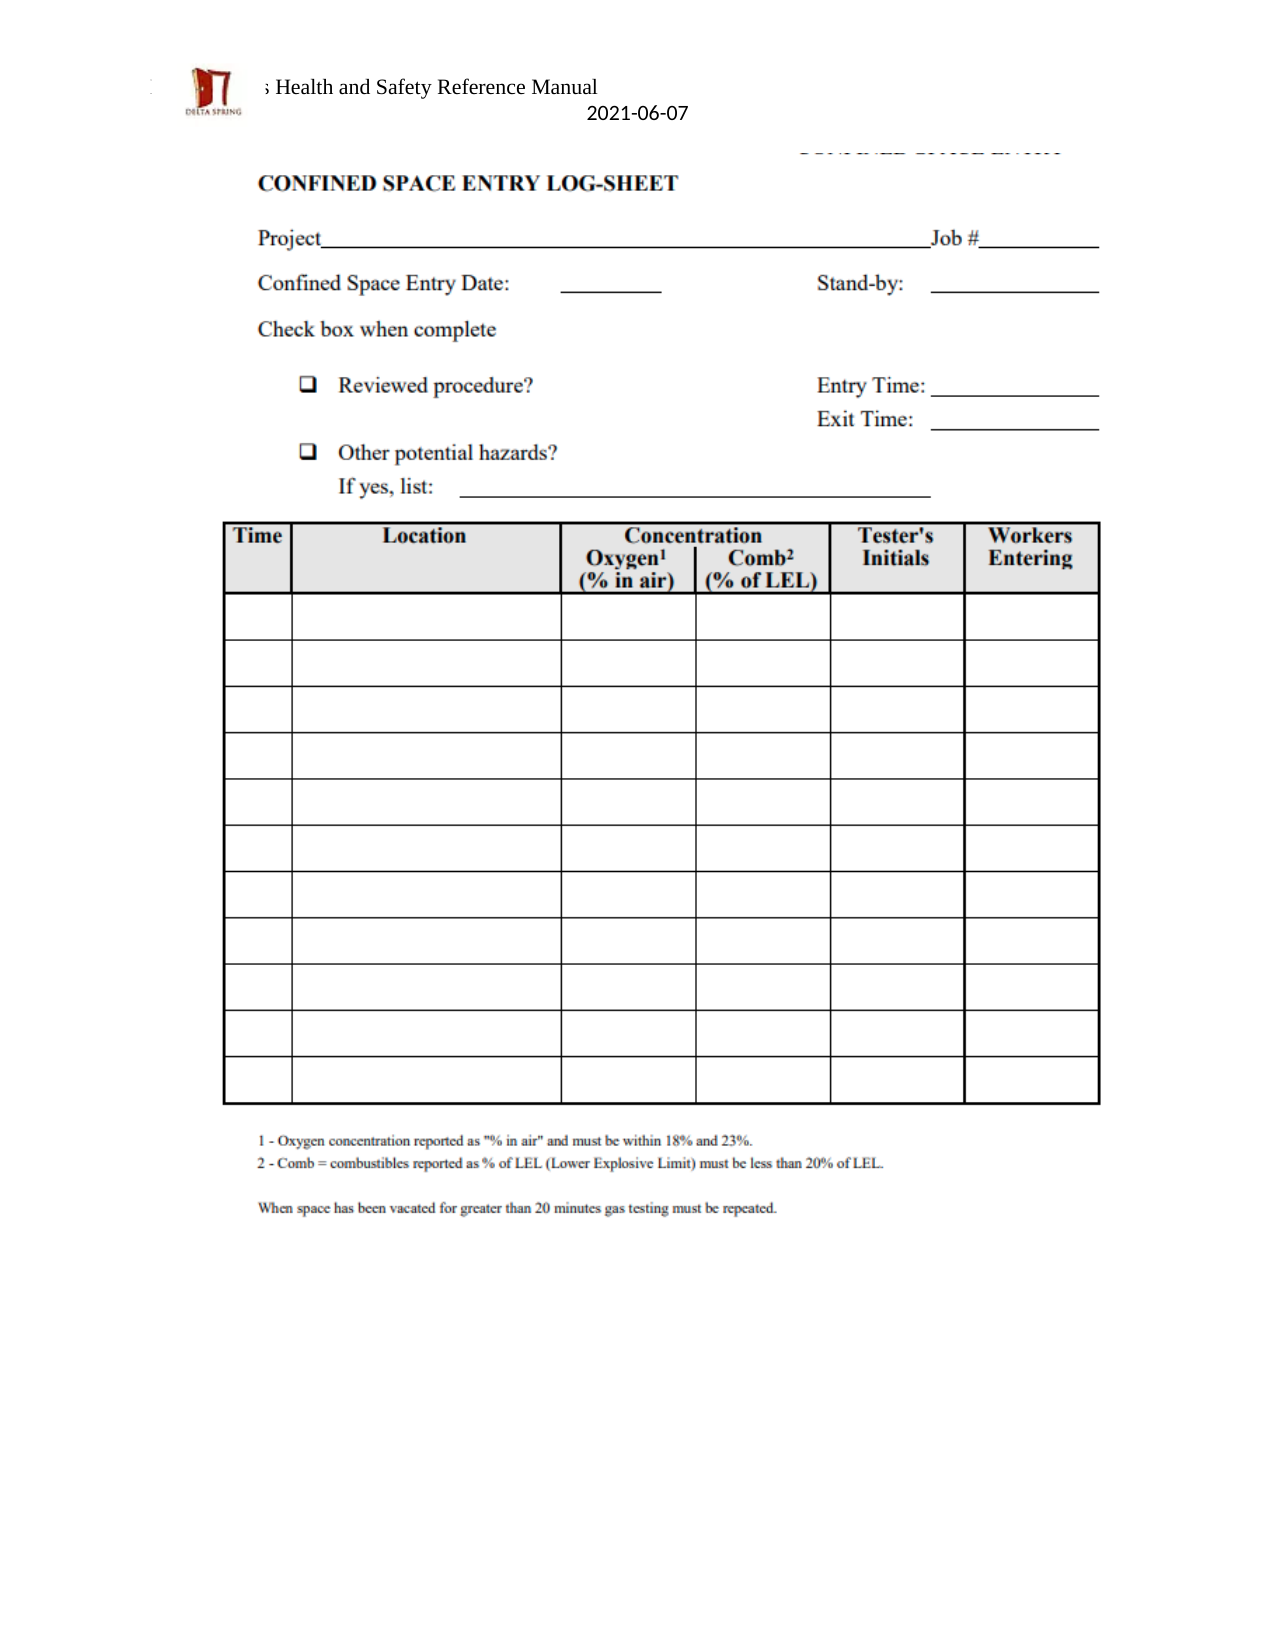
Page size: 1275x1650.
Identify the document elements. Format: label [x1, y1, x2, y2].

picture [150, 153, 1125, 1237]
picture [150, 40, 266, 147]
